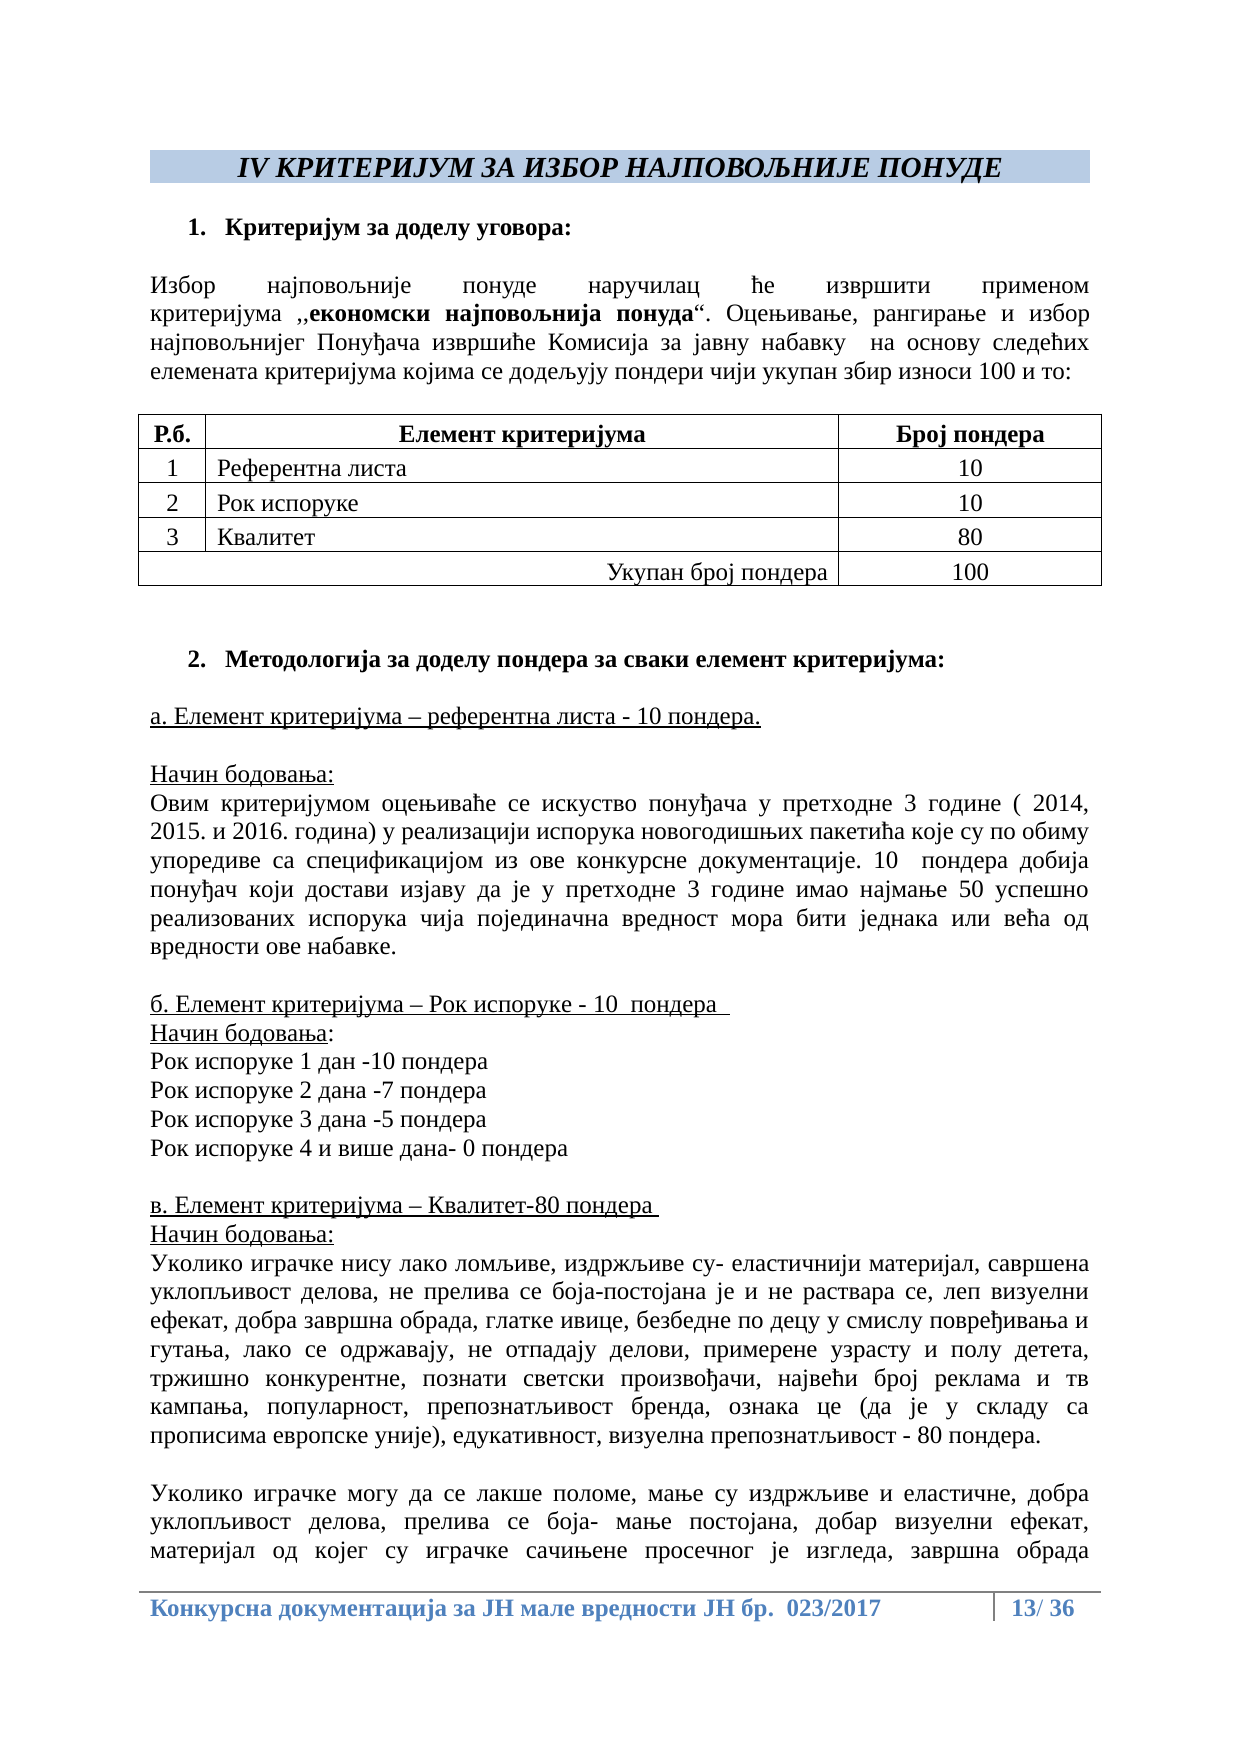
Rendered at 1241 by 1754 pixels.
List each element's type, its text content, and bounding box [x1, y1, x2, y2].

text Начин бодовања: [150, 1018, 1090, 1046]
text Избор најповољније понуде наручилац ће извршити применом критеријума ,,економски најповољнија понуда“. Оцењивање, рангирање и избор најповољнијег Понуђача извршиће Комисија за јавну набавку на основу следећих елемената критеријума којима се додељују пондери чији укупан збир износи 100 и то: [150, 270, 1090, 385]
text а. Елемент критеријума – референтна листа - 10 пондера. [150, 701, 1090, 730]
list Критеријум за доделу уговора: [187, 212, 1090, 241]
table_cell 2 [139, 483, 205, 517]
text Рок испоруке 1 дан -10 пондера [150, 1046, 1090, 1075]
text Рок испоруке 4 и више дана- 0 пондера [150, 1133, 1090, 1161]
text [150, 1478, 1090, 1564]
text Рок испоруке 3 дана -5 пондера [150, 1104, 1090, 1133]
table_cell Квалитет [206, 518, 838, 551]
text Уколико играчке нису лако ломљиве, издржљиве су- еластичнији материјал, савршена уклопљивост делова, не прелива се боја-постојана је и не раствара се, леп визуелни ефекат, добра завршна обрада, глатке ивице, безбедне по децу у смислу повређивања и гутања, лако се одржавају, не отпадају делови, примерене узрасту и полу детета, тржишно конкурентне, познати светски произвођачи, највећи број реклама и тв кампања, популарност, препознатљивост бренда, ознака це (да је у складу са прописима европске уније), едукативност, визуелна препознатљивост - 80 пондера. [150, 1248, 1090, 1449]
text Начин бодовања: [150, 759, 1090, 788]
text в. Елемент критеријума – Квалитет-80 пондера [150, 1190, 1090, 1219]
table_cell Укупан број пондера [139, 552, 838, 585]
subtitle IV КРИТЕРИЈУМ ЗА ИЗБОР НАЈПОВОЉНИЈЕ ПОНУДЕ [150, 150, 1090, 183]
list Методологија за доделу пондера за сваки елемент критеријума: [187, 644, 1090, 673]
table_header Р.б. [139, 415, 205, 448]
text б. Елемент критеријума – Рок испоруке - 10 пондера [150, 989, 1090, 1018]
table_cell 1 [139, 449, 205, 482]
table_cell Рок испоруке [206, 483, 838, 517]
table_cell 10 [839, 483, 1101, 517]
table_cell 100 [839, 552, 1101, 585]
table_header Елемент критеријума [206, 415, 838, 448]
text Овим критеријумом оцењиваће се искуство понуђача у претходне 3 године ( 2014, 2015. и 2016. година) у реализацији испорука новогодишњих пакетића које су по обиму упоредиве са спецификацијом из ове конкурсне документације. 10 пондера добија понуђач који достави изјаву да је у претходне 3 године имао најмање 50 успешно реализованих испорука чија појединачна вредност мора бити једнака или већа од вредности ове набавке. [150, 788, 1090, 960]
text Начин бодовања: [150, 1219, 1090, 1248]
table_cell 10 [839, 449, 1101, 482]
table_cell Референтна листа [206, 449, 838, 482]
table_header Број пондера [839, 415, 1101, 448]
table_cell 80 [839, 518, 1101, 551]
table_cell 3 [139, 518, 205, 551]
text Рок испоруке 2 дана -7 пондера [150, 1075, 1090, 1104]
